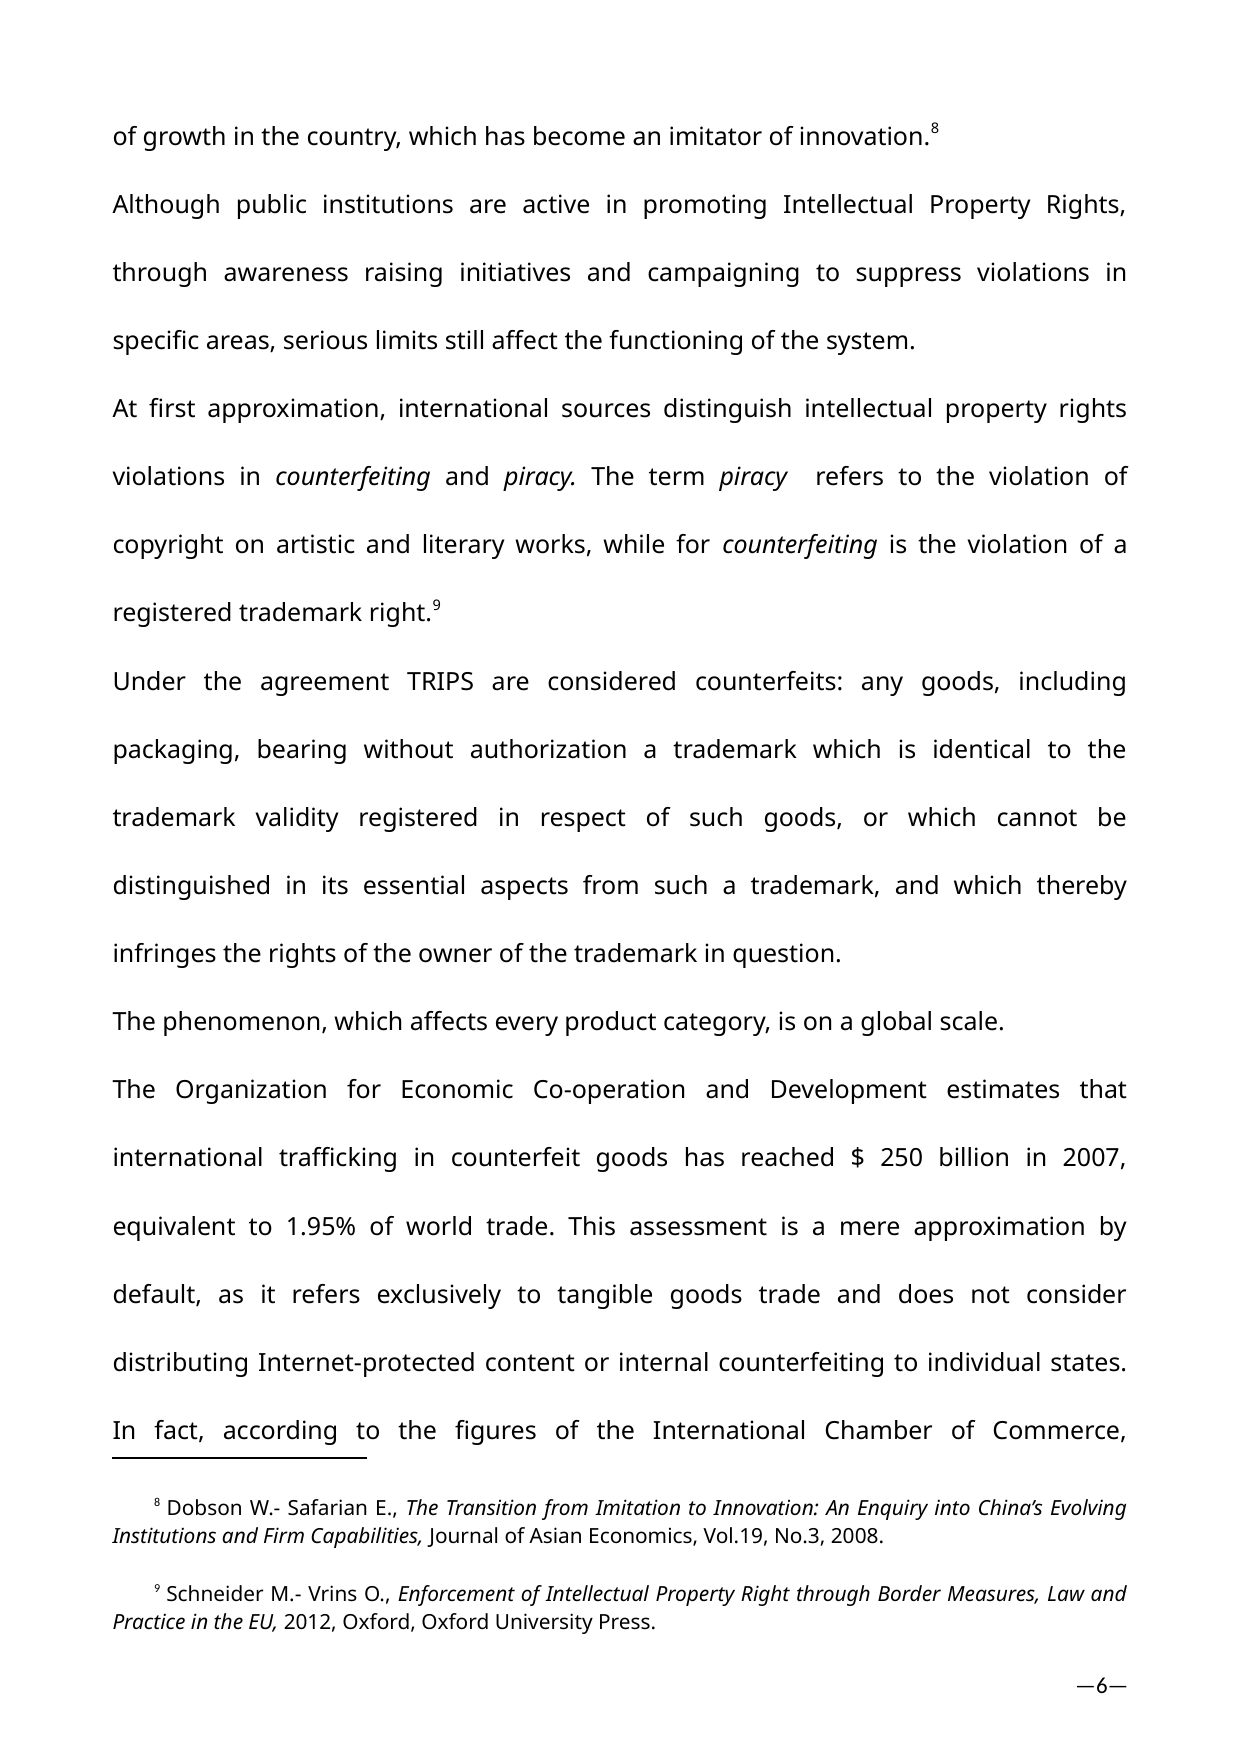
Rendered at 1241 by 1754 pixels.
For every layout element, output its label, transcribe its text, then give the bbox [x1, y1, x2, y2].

text Although public institutions are active in promoting Intellectual Property Rights, through awareness raising initiatives and campaigning to suppress violations in specific areas, serious limits still affect the functioning of the system. [112, 186, 1128, 357]
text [112, 118, 1128, 152]
text The phenomenon, which affects every product category, is on a global scale. [112, 1004, 1128, 1038]
text Under the agreement TRIPS are considered counterfeits: any goods, including packaging, bearing without authorization a trademark which is identical to the trademark validity registered in respect of such goods, or which cannot be distinguished in its essential aspects from such a trademark, and which thereby infringes the rights of the owner of the trademark in question. [112, 663, 1128, 970]
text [112, 1072, 1128, 1447]
text At first approximation, international sources distinguish intellectual property rights violations in counterfeiting and piracy. The term piracy refers to the violation of copyright on artistic and literary works, while for counterfeiting is the violation of a registered trademark right. [112, 391, 1128, 629]
